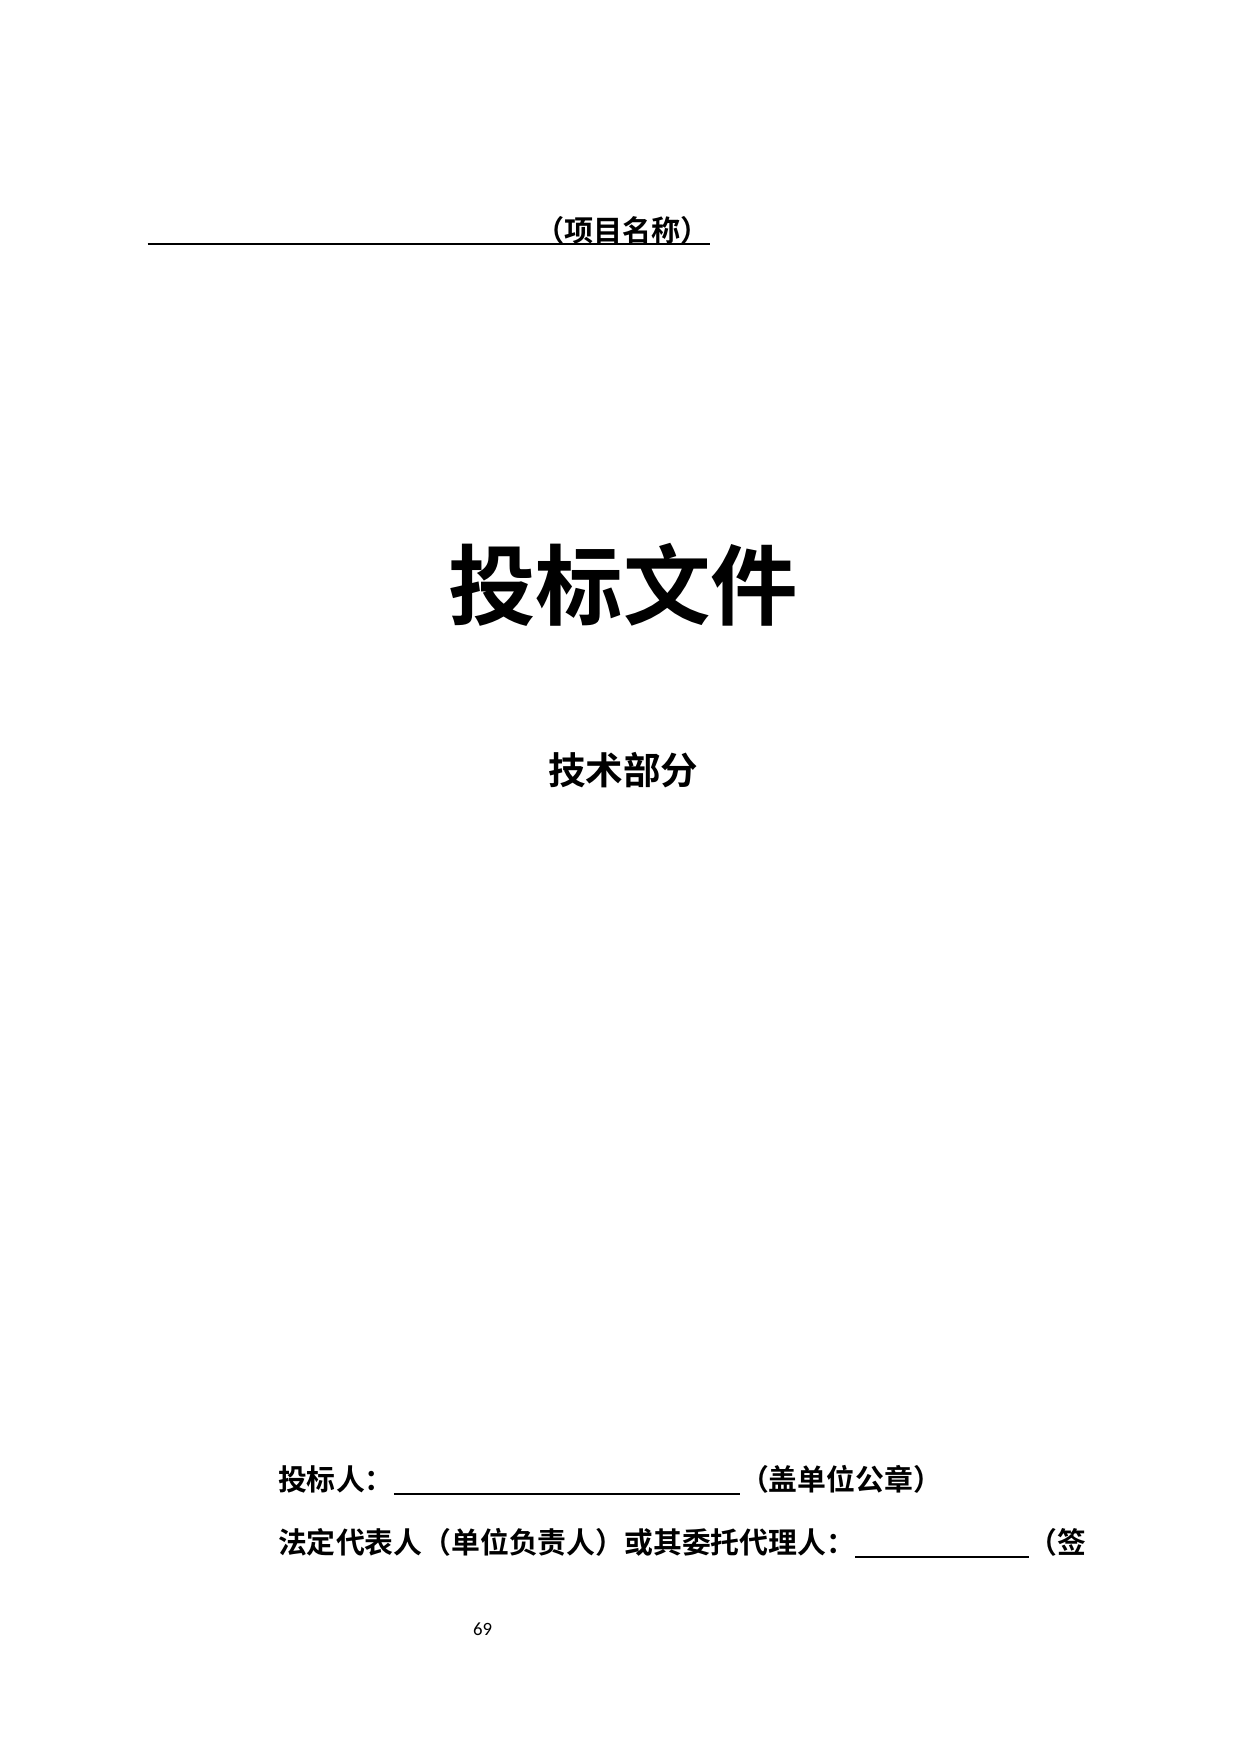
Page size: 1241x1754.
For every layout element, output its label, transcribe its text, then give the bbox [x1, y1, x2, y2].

text 投标文件 [148, 517, 1098, 644]
text 投标人： （盖单位公章） [148, 1456, 1098, 1499]
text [148, 1520, 1098, 1562]
text 技术部分 [148, 741, 1098, 796]
text （项目名称） [148, 207, 1098, 249]
